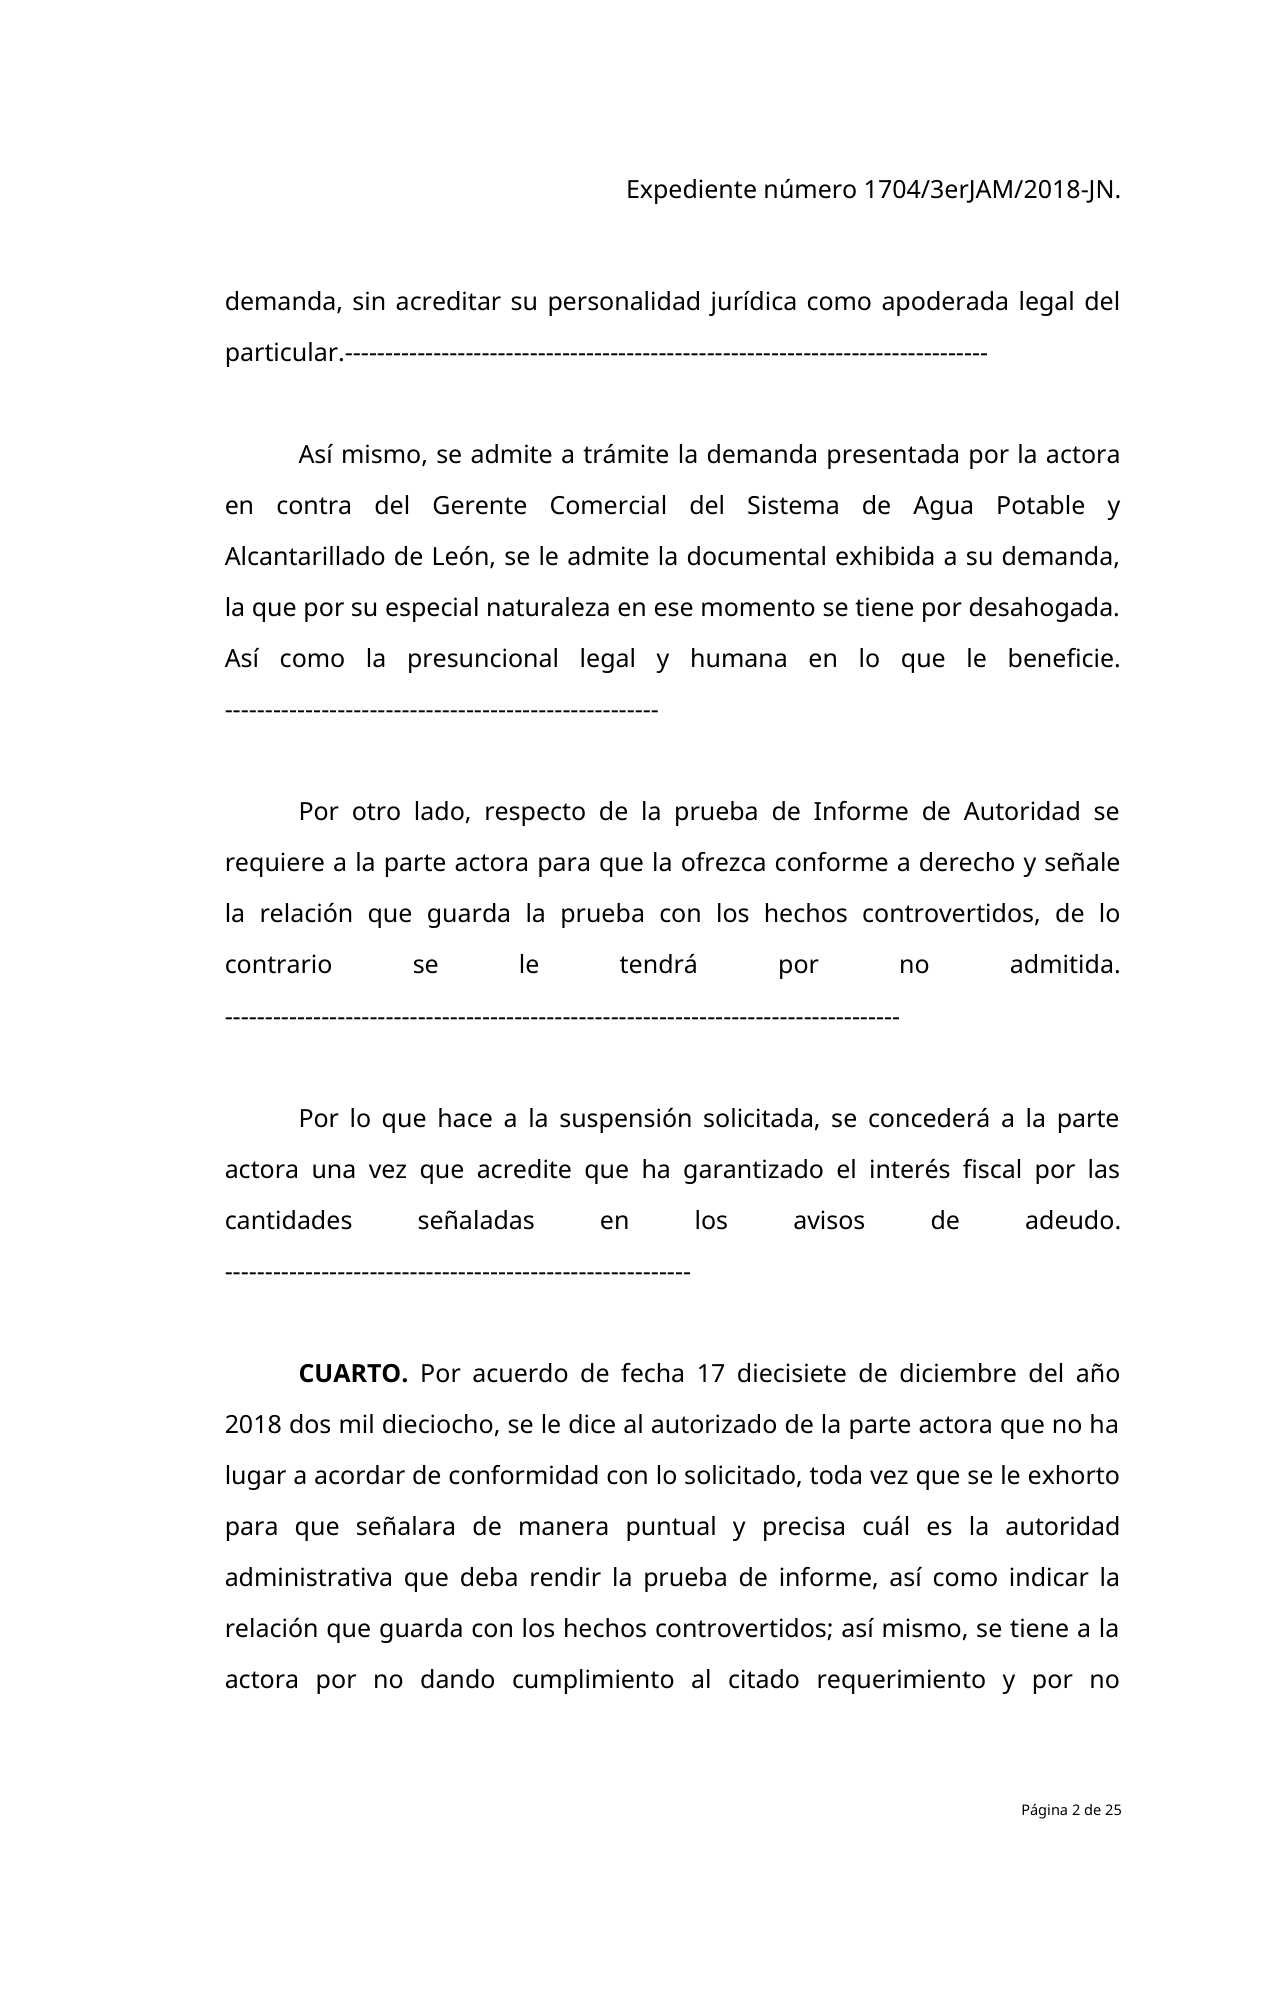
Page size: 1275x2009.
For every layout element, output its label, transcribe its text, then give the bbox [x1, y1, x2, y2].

text Así mismo, se admite a trámite la demanda presentada por la actora en contra del Gerente Comercial del Sistema de Agua Potable y Alcantarillado de León, se le admite la documental exhibida a su demanda, la que por su especial naturaleza en ese momento se tiene por desahogada. Así como la presuncional legal y humana en lo que le beneficie. ------------------------------------------------------ [224, 437, 1121, 726]
text Por otro lado, respecto de la prueba de Informe de Autoridad se requiere a la parte actora para que la ofrezca conforme a derecho y señale la relación que guarda la prueba con los hechos controvertidos, de lo contrario se le tendrá por no admitida. ------------------------------------------------------------------------------------ [224, 794, 1121, 1032]
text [224, 283, 1121, 369]
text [224, 1355, 1121, 1696]
text Por lo que hace a la suspensión solicitada, se concederá a la parte actora una vez que acredite que ha garantizado el interés fiscal por las cantidades señaladas en los avisos de adeudo. ---------------------------------------------------------- [224, 1100, 1121, 1287]
